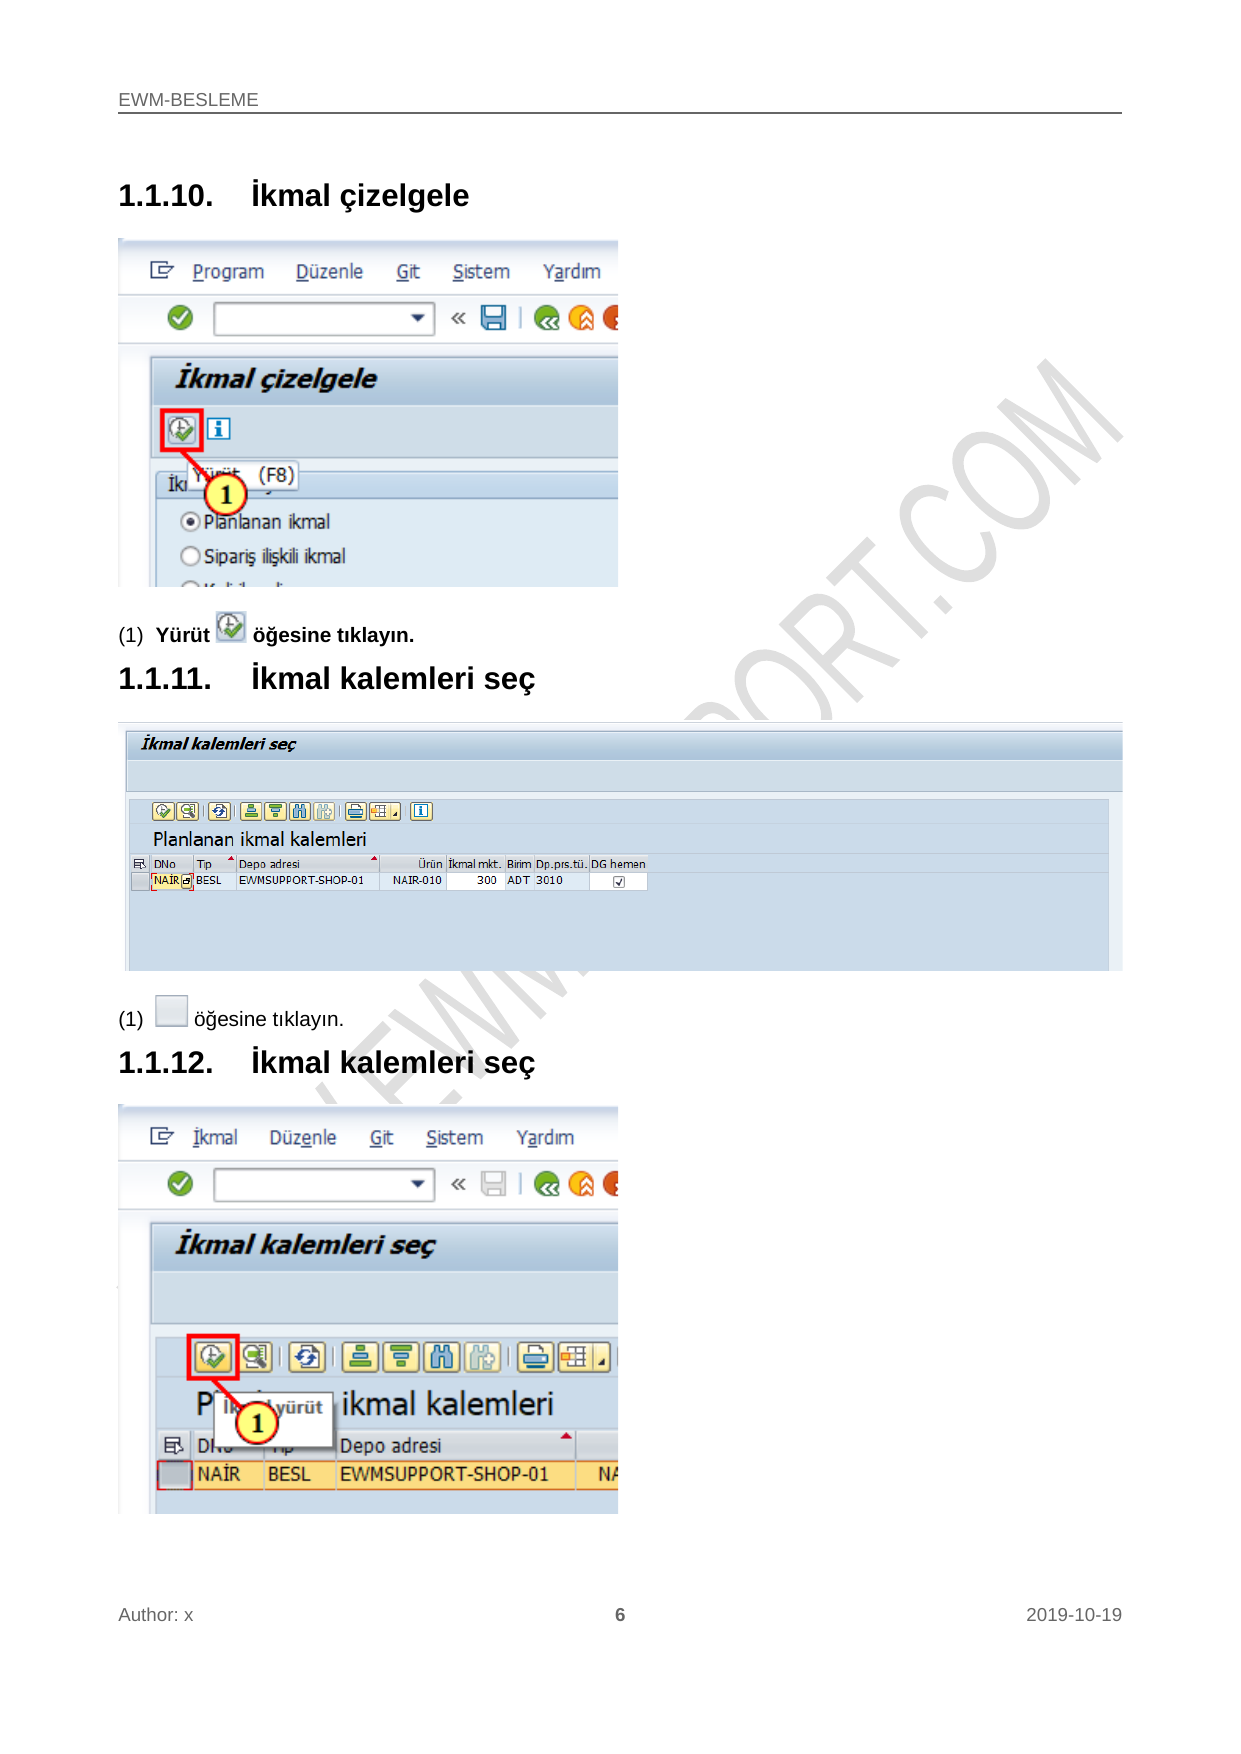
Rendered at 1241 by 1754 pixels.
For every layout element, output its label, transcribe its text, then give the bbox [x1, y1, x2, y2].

picture [215, 611, 247, 643]
picture [118, 720, 1123, 971]
text (1) öğesine tıklayın. [118, 996, 1122, 1031]
text (1) Yürüt öğesine tıklayın. [118, 612, 1122, 647]
text İkmal kalemleri seç [118, 1044, 1122, 1080]
picture [155, 995, 189, 1027]
picture [118, 1104, 619, 1514]
text İkmal çizelgele [118, 177, 1122, 213]
text İkmal kalemleri seç [118, 660, 1122, 696]
picture [118, 238, 619, 587]
